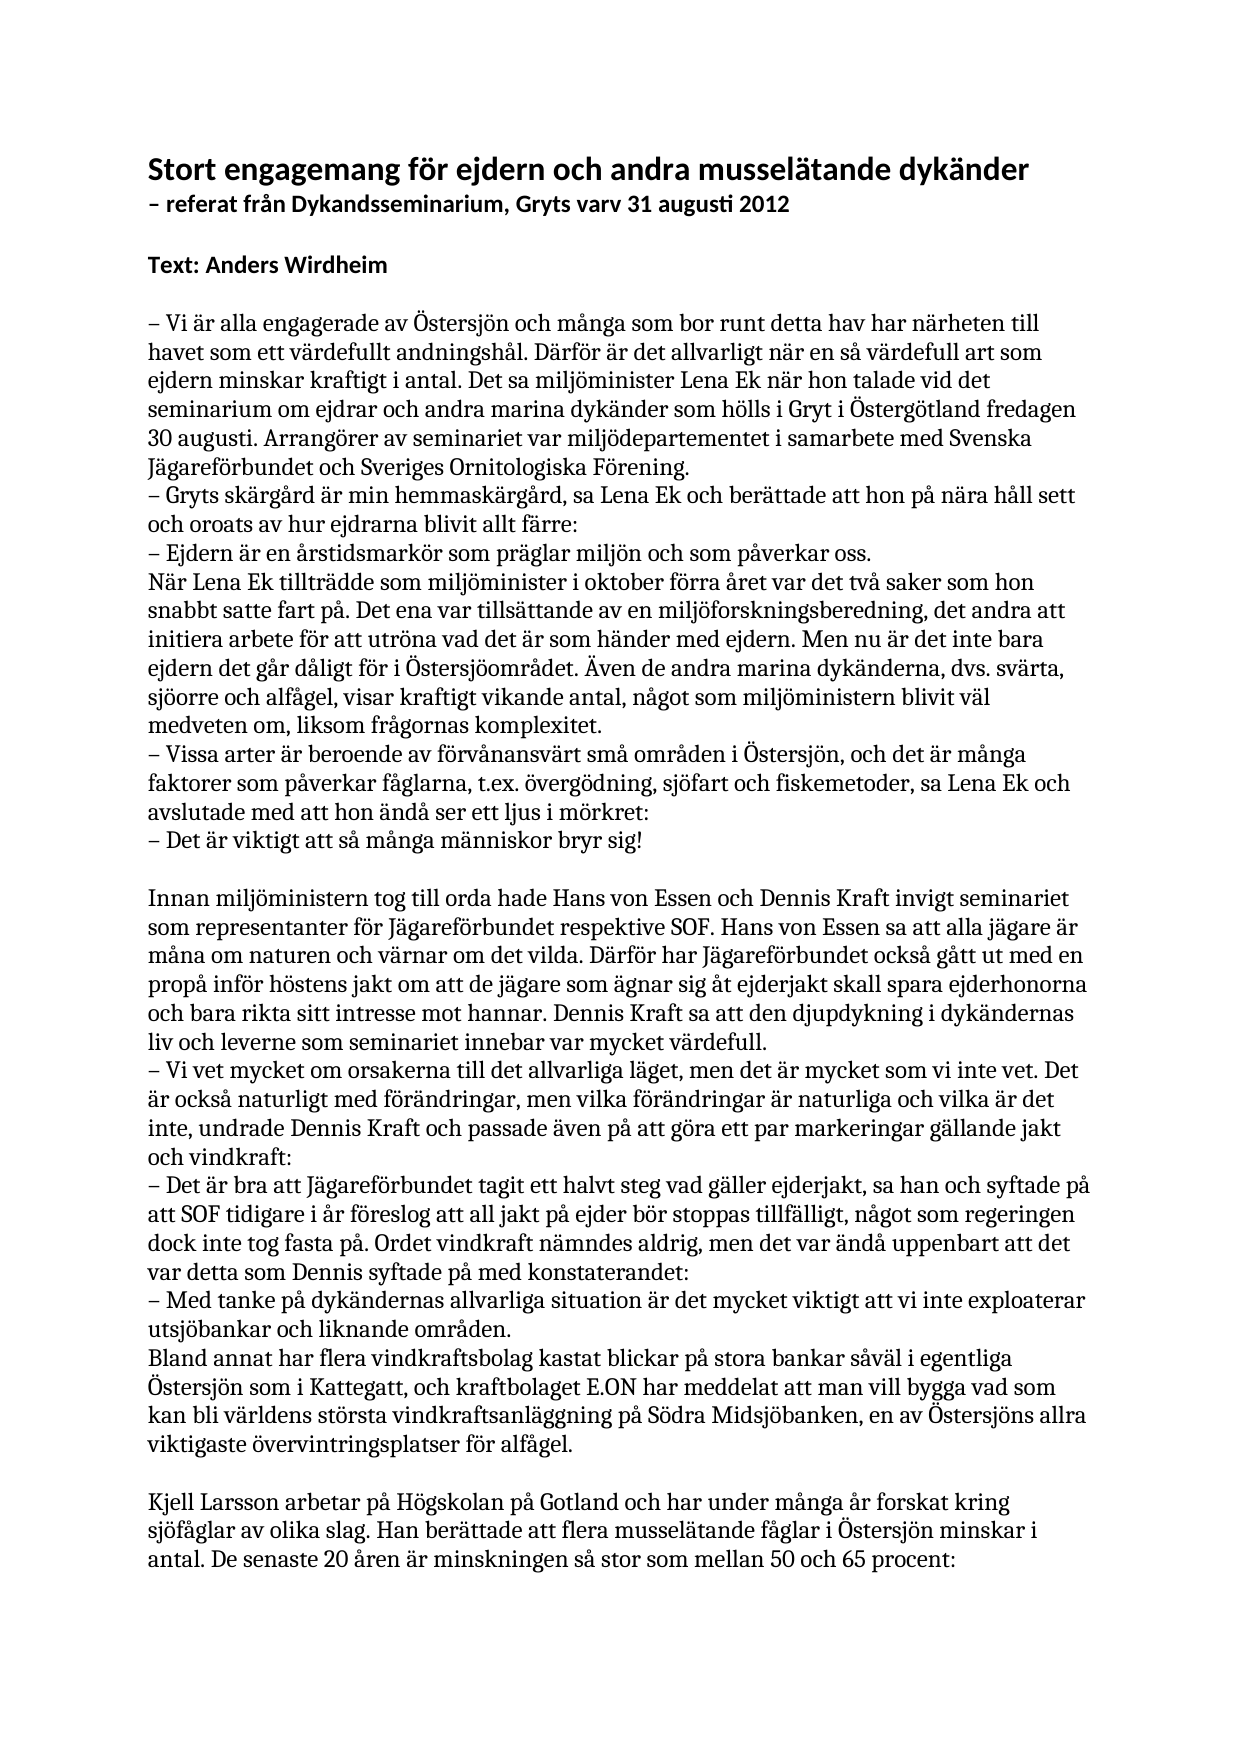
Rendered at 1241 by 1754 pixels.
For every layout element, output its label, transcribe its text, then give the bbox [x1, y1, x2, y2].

text Innan miljöministern tog till orda hade Hans von Essen och Dennis Kraft invigt seminariet som representanter för Jägareförbundet respektive SOF. Hans von Essen sa att alla jägare är måna om naturen och värnar om det vilda. Därför har Jägareförbundet också gått ut med en propå inför höstens jakt om att de jägare som ägnar sig åt ejderjakt skall spara ejderhonorna och bara rikta sitt intresse mot hannar. Dennis Kraft sa att den djupdykning i dykändernas liv och leverne som seminariet innebar var mycket värdefull. [148, 884, 1093, 1056]
text – Vi vet mycket om orsakerna till det allvarliga läget, men det är mycket som vi inte vet. Det är också naturligt med förändringar, men vilka förändringar är naturliga och vilka är det inte, undrade Dennis Kraft och passade även på att göra ett par markeringar gällande jakt och vindkraft: [148, 1056, 1093, 1171]
text – Gryts skärgård är min hemmaskärgård, sa Lena Ek och berättade att hon på nära håll sett och oroats av hur ejdrarna blivit allt färre: [148, 481, 1093, 539]
text När Lena Ek tillträdde som miljöminister i oktober förra året var det två saker som hon snabbt satte fart på. Det ena var tillsättande av en miljöforskningsberedning, det andra att initiera arbete för att utröna vad det är som händer med ejdern. Men nu är det inte bara ejdern det går dåligt för i Östersjöområdet. Även de andra marina dykänderna, dvs. svärta, sjöorre och alfågel, visar kraftigt vikande antal, något som miljöministern blivit väl medveten om, liksom frågornas komplexitet. [148, 567, 1093, 740]
text – Vissa arter är beroende av förvånansvärt små områden i Östersjön, och det är många faktorer som påverkar fåglarna, t.ex. övergödning, sjöfart och fiskemetoder, sa Lena Ek och avslutade med att hon ändå ser ett ljus i mörkret: [148, 740, 1093, 826]
text Text: Anders Wirdheim [148, 249, 1093, 280]
text – Vi är alla engagerade av Östersjön och många som bor runt detta hav har närheten till havet som ett värdefullt andningshål. Därför är det allvarligt när en så värdefull art som ejdern minskar kraftigt i antal. Det sa miljöminister Lena Ek när hon talade vid det seminarium om ejdrar och andra marina dykänder som hölls i Gryt i Östergötland fredagen 30 augusti. Arrangörer av seminariet var miljödepartementet i samarbete med Svenska Jägareförbundet och Sveriges Ornitologiska Förening. [148, 309, 1093, 481]
text Stort engagemang för ejdern och andra musselätande dykänder [148, 148, 1093, 188]
text – referat från Dykandsseminarium, Gryts varv 31 augusti 2012 [148, 188, 1093, 219]
text – Det är bra att Jägareförbundet tagit ett halvt steg vad gäller ejderjakt, sa han och syftade på att SOF tidigare i år föreslog att all jakt på ejder bör stoppas tillfälligt, något som regeringen dock inte tog fasta på. Ordet vindkraft nämndes aldrig, men det var ändå uppenbart att det var detta som Dennis syftade på med konstaterandet: [148, 1171, 1093, 1286]
text – Med tanke på dykändernas allvarliga situation är det mycket viktigt att vi inte exploaterar utsjöbankar och liknande områden. [148, 1286, 1093, 1344]
text – Ejdern är en årstidsmarkör som präglar miljön och som påverkar oss. [148, 539, 1093, 567]
text Kjell Larsson arbetar på Högskolan på Gotland och har under många år forskat kring sjöfåglar av olika slag. Han berättade att flera musselätande fåglar i Östersjön minskar i antal. De senaste 20 åren är minskningen så stor som mellan 50 och 65 procent: [148, 1487, 1093, 1574]
text Bland annat har flera vindkraftsbolag kastat blickar på stora bankar såväl i egentliga Östersjön som i Kattegatt, och kraftbolaget E.ON har meddelat att man vill bygga vad som kan bli världens största vindkraftsanläggning på Södra Midsjöbanken, en av Östersjöns allra viktigaste övervintringsplatser för alfågel. [148, 1344, 1093, 1459]
text – Det är viktigt att så många människor bryr sig! [148, 826, 1093, 855]
